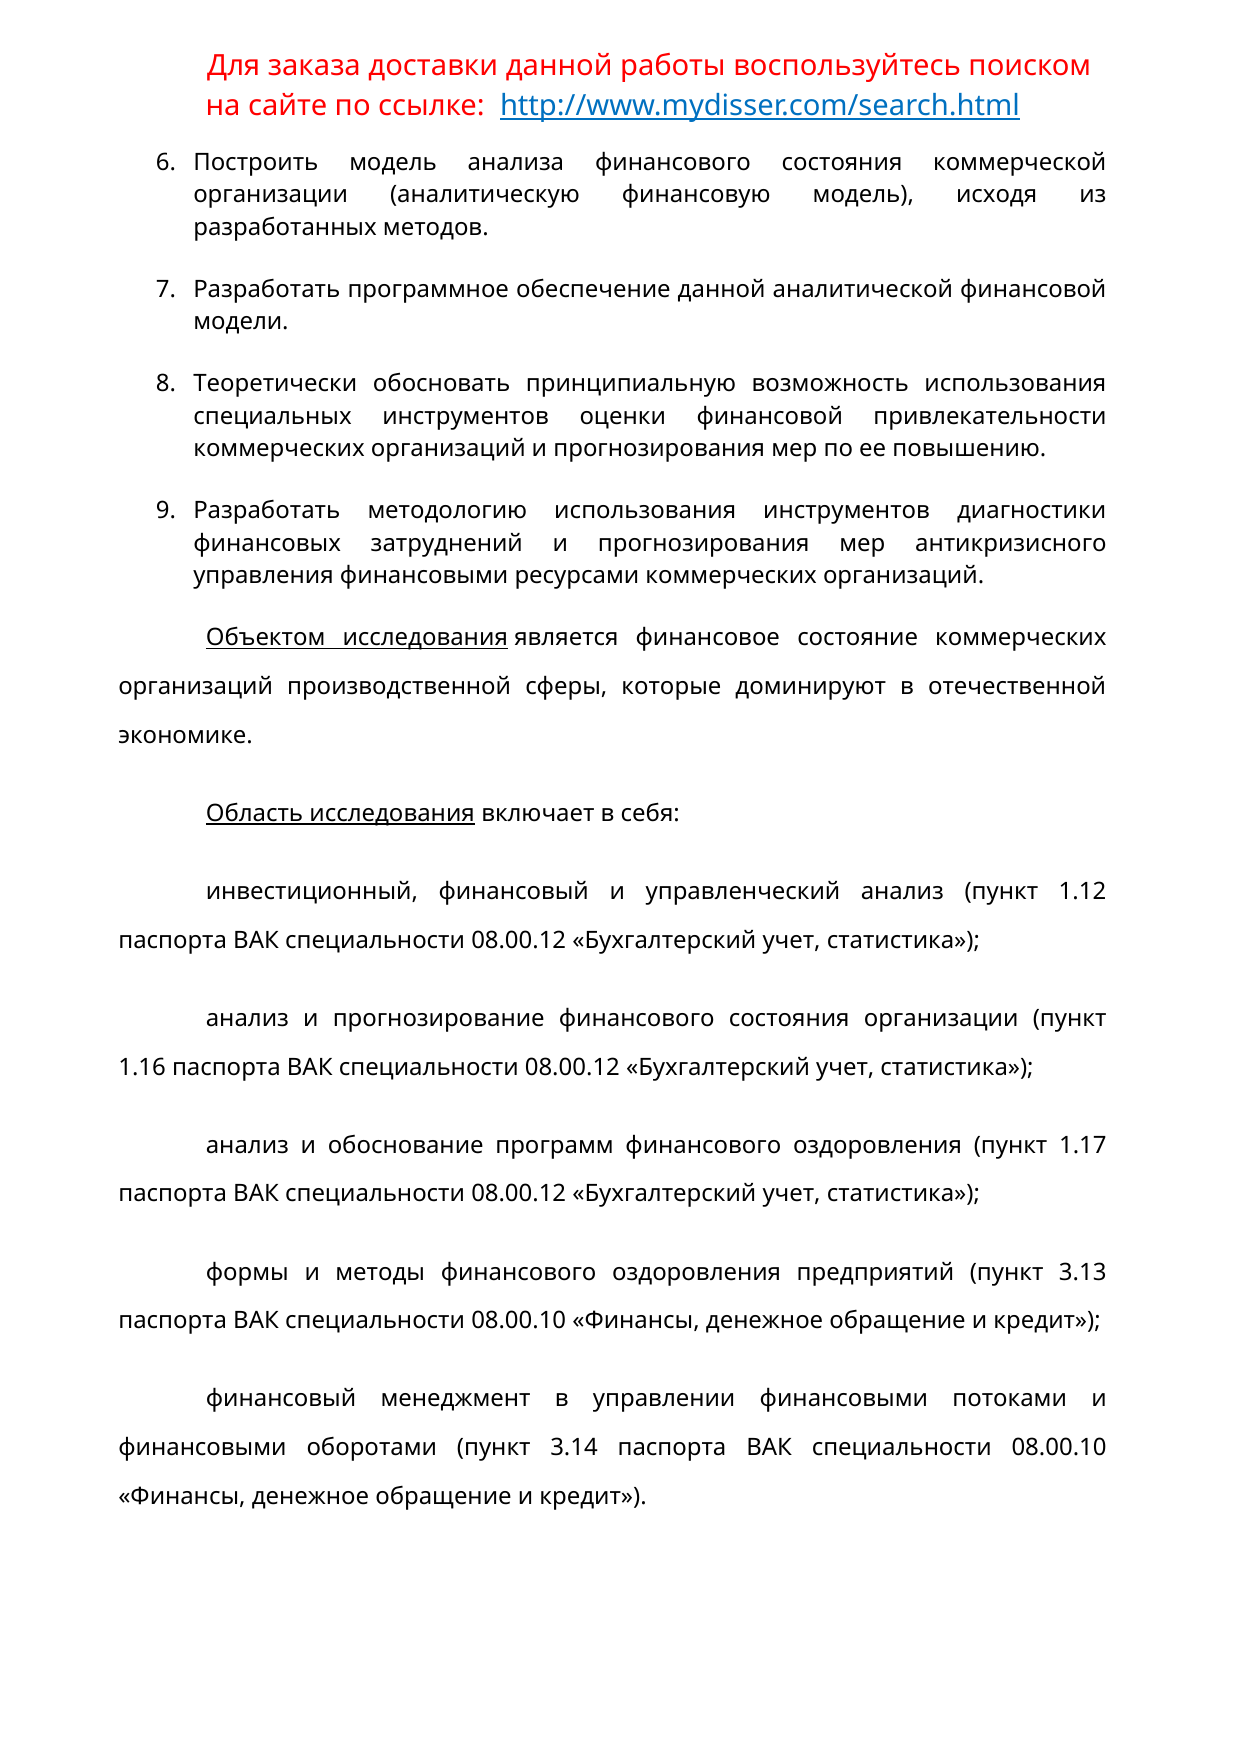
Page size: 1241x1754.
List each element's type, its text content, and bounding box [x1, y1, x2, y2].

list Построить модель анализа финансового состояния коммерческой организации (аналитическую финансовую модель), исходя из разработанных методов. [156, 144, 1107, 242]
text финансовый менеджмент в управлении финансовыми потоками и финансовыми оборотами (пункт 3.14 паспорта ВАК специальности 08.00.10 «Финансы, денежное обращение и кредит»). [118, 1381, 1107, 1511]
text анализ и обоснование программ финансового оздоровления (пункт 1.17 паспорта ВАК специальности 08.00.12 «Бухгалтерский учет, статистика»); [118, 1127, 1107, 1209]
text Объектом исследования является финансовое состояние коммерческих организаций производственной сферы, которые доминируют в отечественной экономике. [118, 620, 1107, 750]
list Теоретически обосновать принципиальную возможность использования специальных инструментов оценки финансовой привлекательности коммерческих организаций и прогнозирования мер по ее повышению. [156, 366, 1107, 464]
text формы и методы финансового оздоровления предприятий (пункт 3.13 паспорта ВАК специальности 08.00.10 «Финансы, денежное обращение и кредит»); [118, 1254, 1107, 1336]
text Область исследования включает в себя: [118, 796, 1107, 828]
text инвестиционный, финансовый и управленческий анализ (пункт 1.12 паспорта ВАК специальности 08.00.12 «Бухгалтерский учет, статистика»); [118, 874, 1107, 955]
text анализ и прогнозирование финансового состояния организации (пункт 1.16 паспорта ВАК специальности 08.00.12 «Бухгалтерский учет, статистика»); [118, 1001, 1107, 1082]
list Разработать программное обеспечение данной аналитической финансовой модели. [156, 272, 1107, 337]
list Разработать методологию использования инструментов диагностики финансовых затруднений и прогнозирования мер антикризисного управления финансовыми ресурсами коммерческих организаций. [156, 493, 1107, 591]
